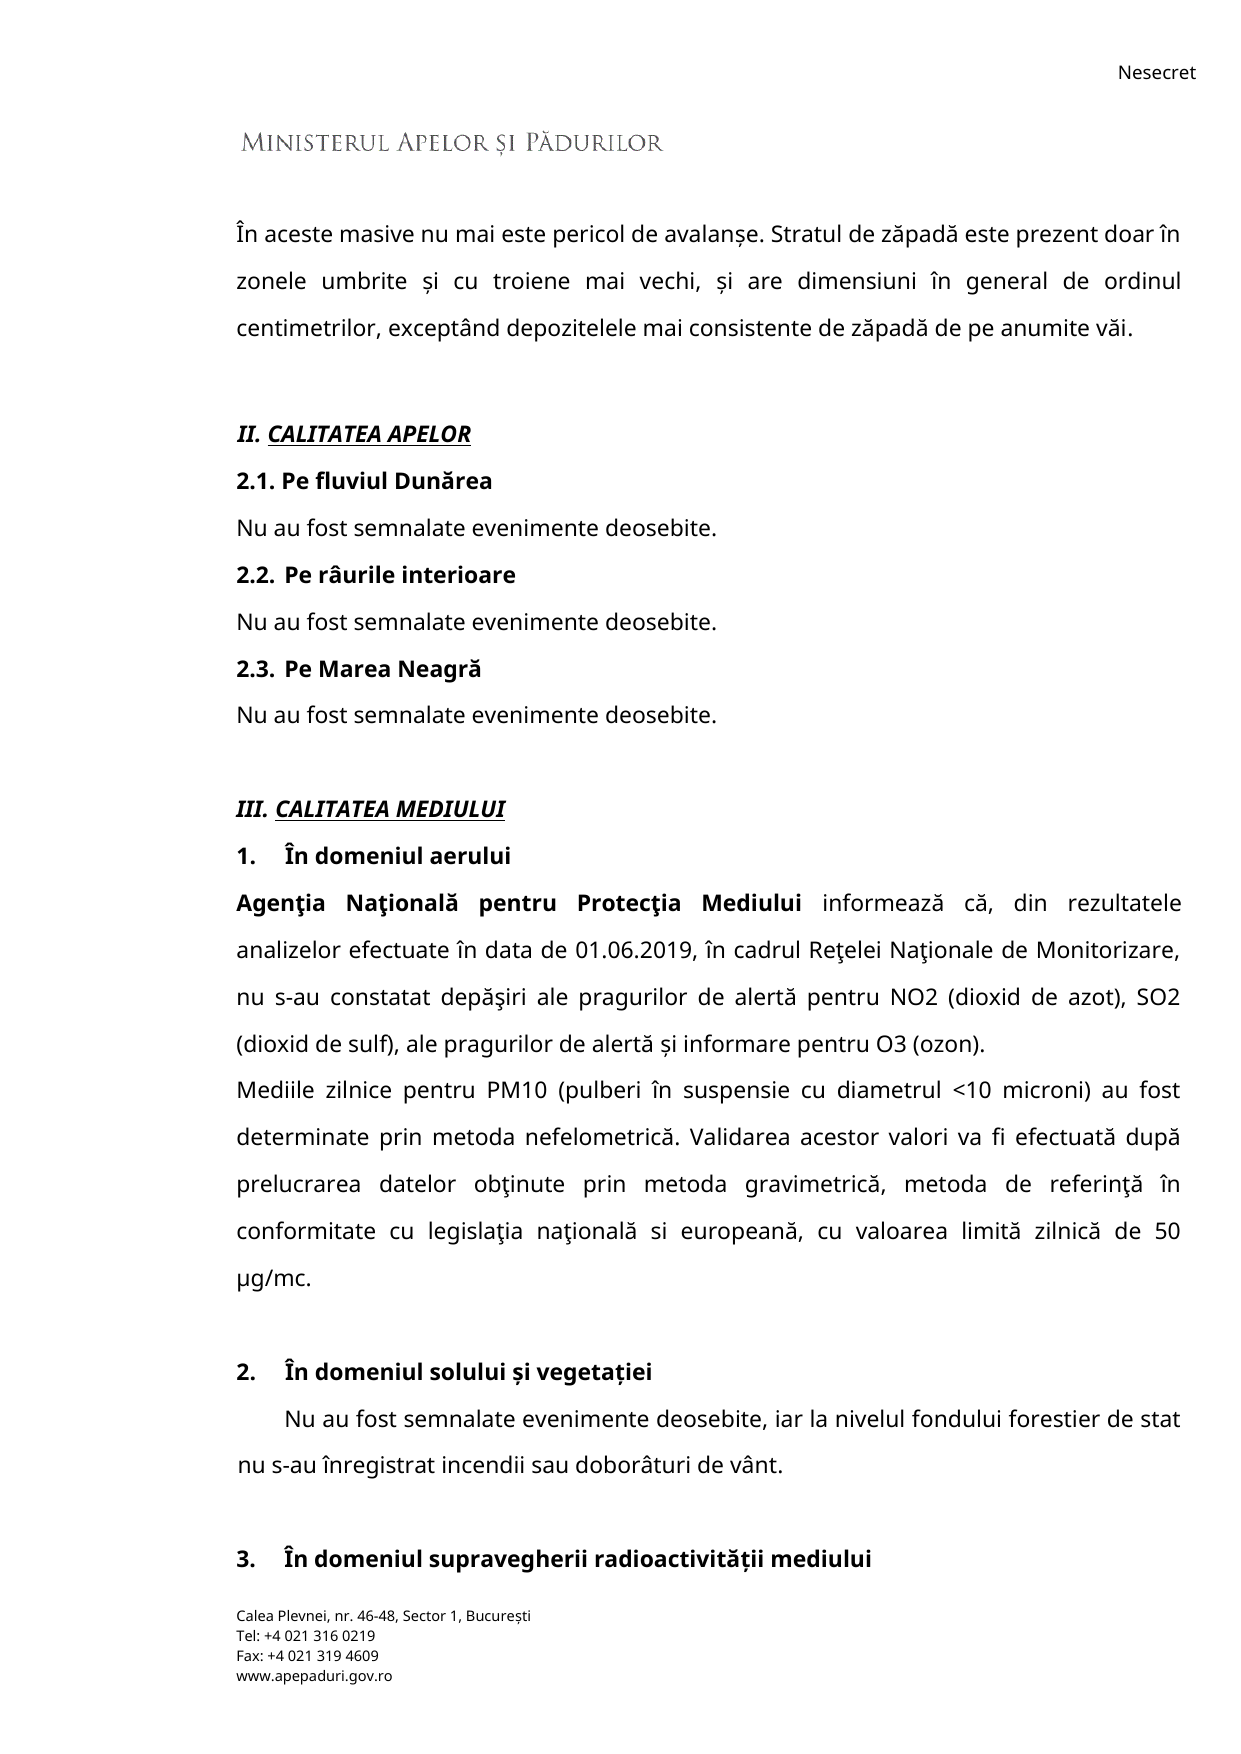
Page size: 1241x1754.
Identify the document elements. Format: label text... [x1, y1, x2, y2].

list În domeniul solului şi vegetaţiei [236, 1356, 1182, 1387]
list În domeniul aerului [236, 840, 1182, 871]
text 2.2. Pe râurile interioare [236, 559, 1182, 590]
text II. CALITATEA APELOR [134, 418, 1182, 449]
text Nu au fost semnalate evenimente deosebite. [236, 699, 1182, 731]
text Agenţia Naţională pentru Protecţia Mediului informează că, din rezultatele analizelor efectuate în data de 01.06.2019, în cadrul Reţelei Naţionale de Monitorizare, nu s-au constatat depăşiri ale pragurilor de alertă pentru NO2 (dioxid de azot), SO2 (dioxid de sulf), ale pragurilor de alertă și informare pentru O3 (ozon). [236, 887, 1182, 1059]
text Nu au fost semnalate evenimente deosebite, iar la nivelul fondului forestier de stat nu s-au înregistrat incendii sau doborâturi de vânt. [237, 1402, 1182, 1481]
text În aceste masive nu mai este pericol de avalanșe. Stratul de zăpadă este prezent doar în zonele umbrite și cu troiene mai vechi, și are dimensiuni în general de ordinul centimetrilor, exceptând depozitelele mai consistente de zăpadă de pe anumite văi. [236, 218, 1182, 343]
text Nu au fost semnalate evenimente deosebite. [236, 606, 1182, 637]
text 2.1. Pe fluviul Dunărea [236, 465, 1182, 496]
text 2.3. Pe Marea Neagră [236, 652, 1182, 684]
text III. CALITATEA MEDIULUI [236, 793, 1182, 824]
text 3. În domeniul supravegherii radioactivităţii mediului [236, 1543, 1182, 1574]
text Nu au fost semnalate evenimente deosebite. [236, 512, 1182, 543]
picture [236, 84, 668, 202]
text Mediile zilnice pentru PM10 (pulberi în suspensie cu diametrul <10 microni) au fost determinate prin metoda nefelometrică. Validarea acestor valori va fi efectuată după prelucrarea datelor obţinute prin metoda gravimetrică, metoda de referinţă în conformitate cu legislaţia naţională si europeană, cu valoarea limită zilnică de 50 µg/mc. [236, 1074, 1182, 1293]
